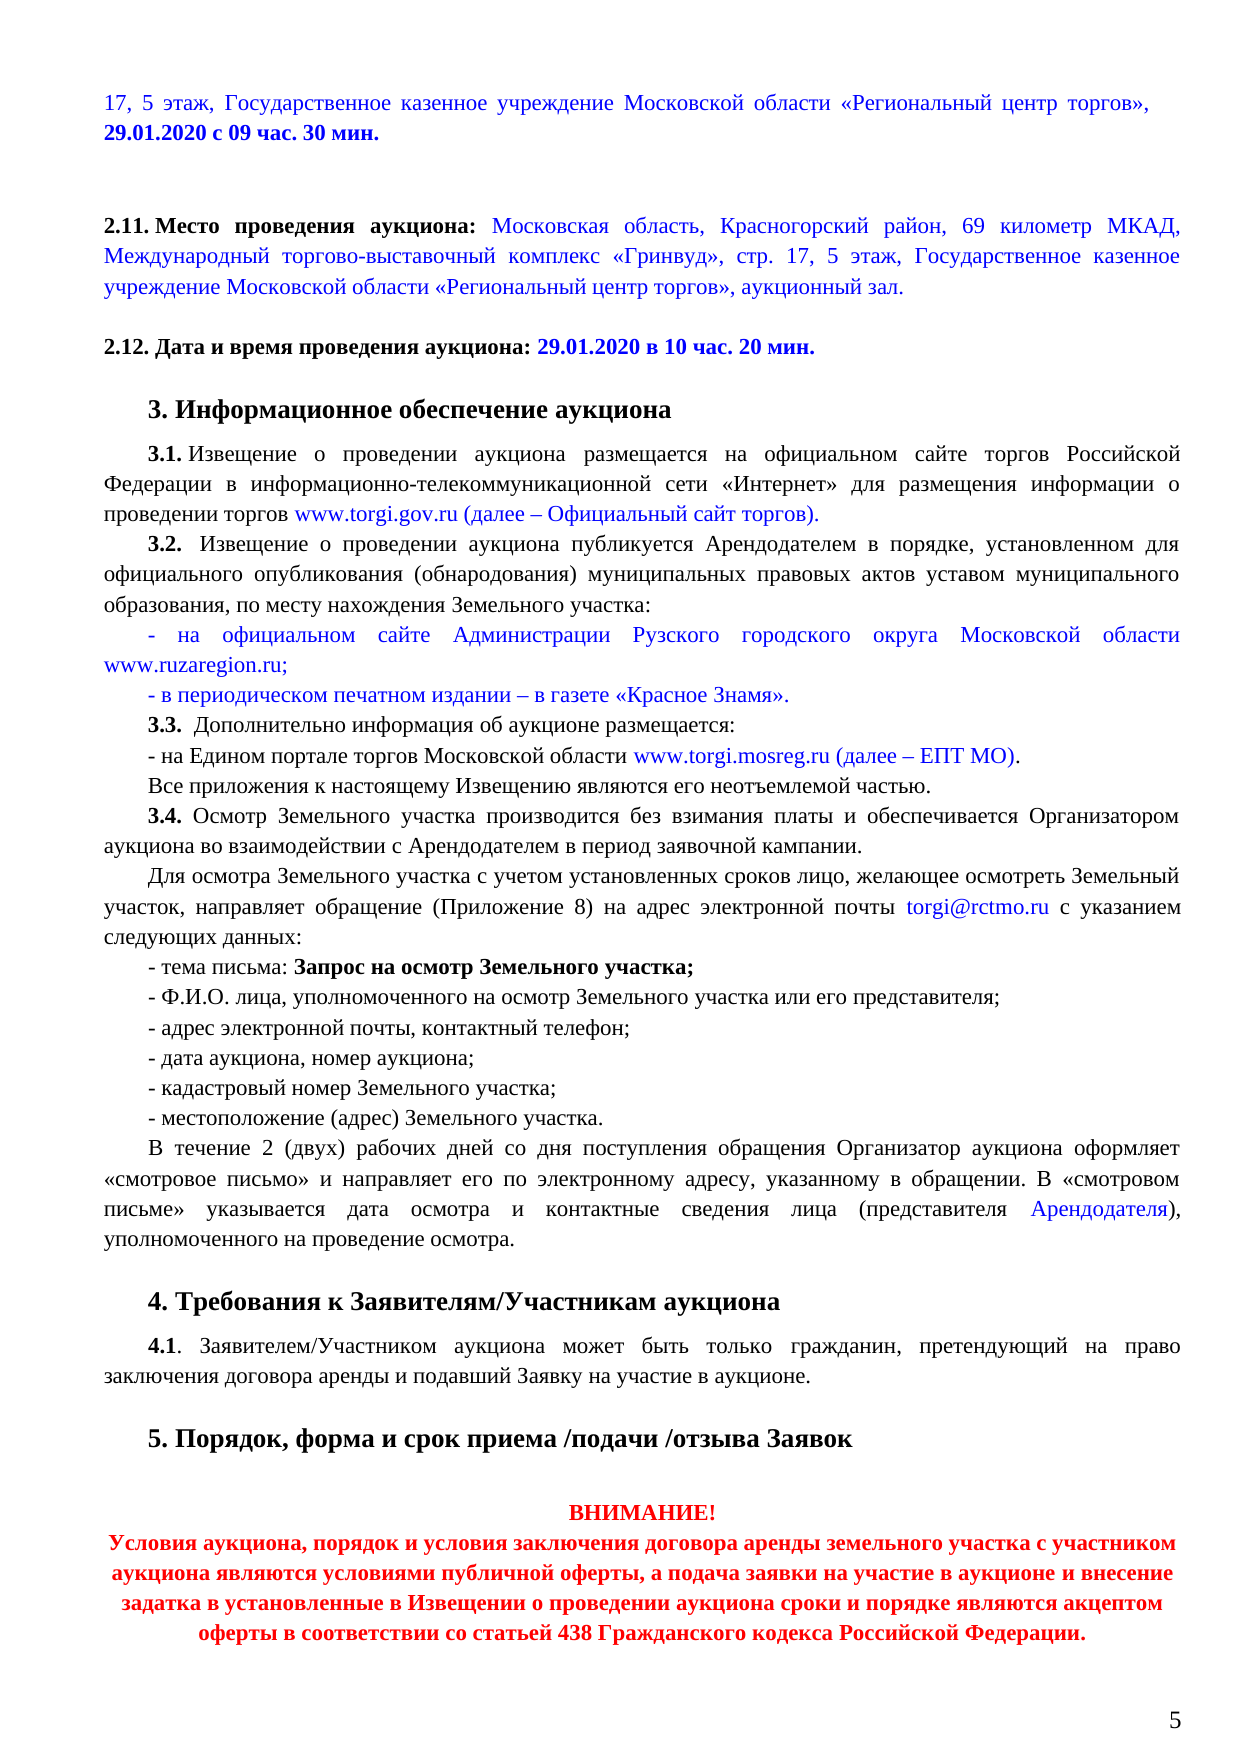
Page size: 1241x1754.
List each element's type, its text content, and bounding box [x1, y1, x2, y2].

text Все приложения к настоящему Извещению являются его неотъемлемой частью. [103, 772, 1181, 798]
text 4.1. Заявителем/Участником аукциона может быть только гражданин, претендующий на право заключения договора аренды и подавший Заявку на участие в аукционе. [103, 1332, 1181, 1388]
text - Ф.И.О. лица, уполномоченного на осмотр Земельного участка или его представителя; [148, 983, 1181, 1010]
text - на Едином портале торгов Московской области www.torgi.mosreg.ru (далее – ЕПТ МО). [103, 742, 1181, 768]
text - на официальном сайте Администрации Рузского городского округа Московской области www.ruzaregion.ru; [103, 621, 1181, 677]
text 3.2. Извещение о проведении аукциона публикуется Арендодателем в порядке, установленном для официального опубликования (обнародования) муниципальных правовых актов уставом муниципального образования, по месту нахождения Земельного участка: [103, 530, 1181, 617]
text 3.4. Осмотр Земельного участка производится без взимания платы и обеспечивается Организатором аукциона во взаимодействии с Арендодателем в период заявочной кампании. [103, 802, 1181, 859]
text - тема письма: Запрос на осмотр Земельного участка; [148, 953, 1181, 979]
text Для осмотра Земельного участка с учетом установленных сроков лицо, желающее осмотреть Земельный участок, направляет обращение (Приложение 8) на адрес электронной почты torgi@rctmo.ru с указанием следующих данных: [103, 863, 1181, 949]
text - в периодическом печатном издании – в газете «Красное Знамя». [103, 681, 1181, 708]
subtitle 3. Информационное обеспечение аукциона [148, 393, 1181, 425]
subtitle 5. Порядок, форма и срок приема /подачи /отзыва Заявок [148, 1422, 1181, 1453]
text 3.3. Дополнительно информация об аукционе размещается: [103, 712, 1181, 738]
text - местоположение (адрес) Земельного участка. [148, 1104, 1181, 1131]
subtitle 4. Требования к Заявителям/Участникам аукциона [148, 1286, 1181, 1317]
text 2.12. Дата и время проведения аукциона: 29.01.2020 в 10 час. 20 мин. [103, 333, 1181, 359]
text В течение 2 (двух) рабочих дней со дня поступления обращения Организатор аукциона оформляет «смотровое письмо» и направляет его по электронному адресу, указанному в обращении. В «смотровом письме» указывается дата осмотра и контактные сведения лица (представителя Арендодателя), уполномоченного на проведение осмотра. [103, 1134, 1181, 1251]
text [103, 89, 1181, 145]
text - кадастровый номер Земельного участка; [148, 1074, 1181, 1100]
text ВНИМАНИЕ! [103, 1499, 1181, 1525]
text 3.1. Извещение о проведении аукциона размещается на официальном сайте торгов Российской Федерации в информационно-телекоммуникационной сети «Интернет» для размещения информации о проведении торгов www.torgi.gov.ru (далее – Официальный сайт торгов). [103, 440, 1181, 526]
text 2.11. Место проведения аукциона: Московская область, Красногорский район, 69 километр МКАД, Международный торгово-выставочный комплекс «Гринвуд», стр. 17, 5 этаж, Государственное казенное учреждение Московской области «Региональный центр торгов», аукционный зал. [103, 212, 1181, 299]
text - адрес электронной почты, контактный телефон; [148, 1014, 1181, 1040]
text - дата аукциона, номер аукциона; [148, 1044, 1181, 1070]
text Условия аукциона, порядок и условия заключения договора аренды земельного участка с участником аукциона являются условиями публичной оферты, а подача заявки на участие в аукционе и внесение задатка в установленные в Извещении о проведении аукциона сроки и порядке являются акцептом оферты в соответствии со статьей 438 Гражданского кодекса Российской Федерации. [103, 1529, 1181, 1646]
